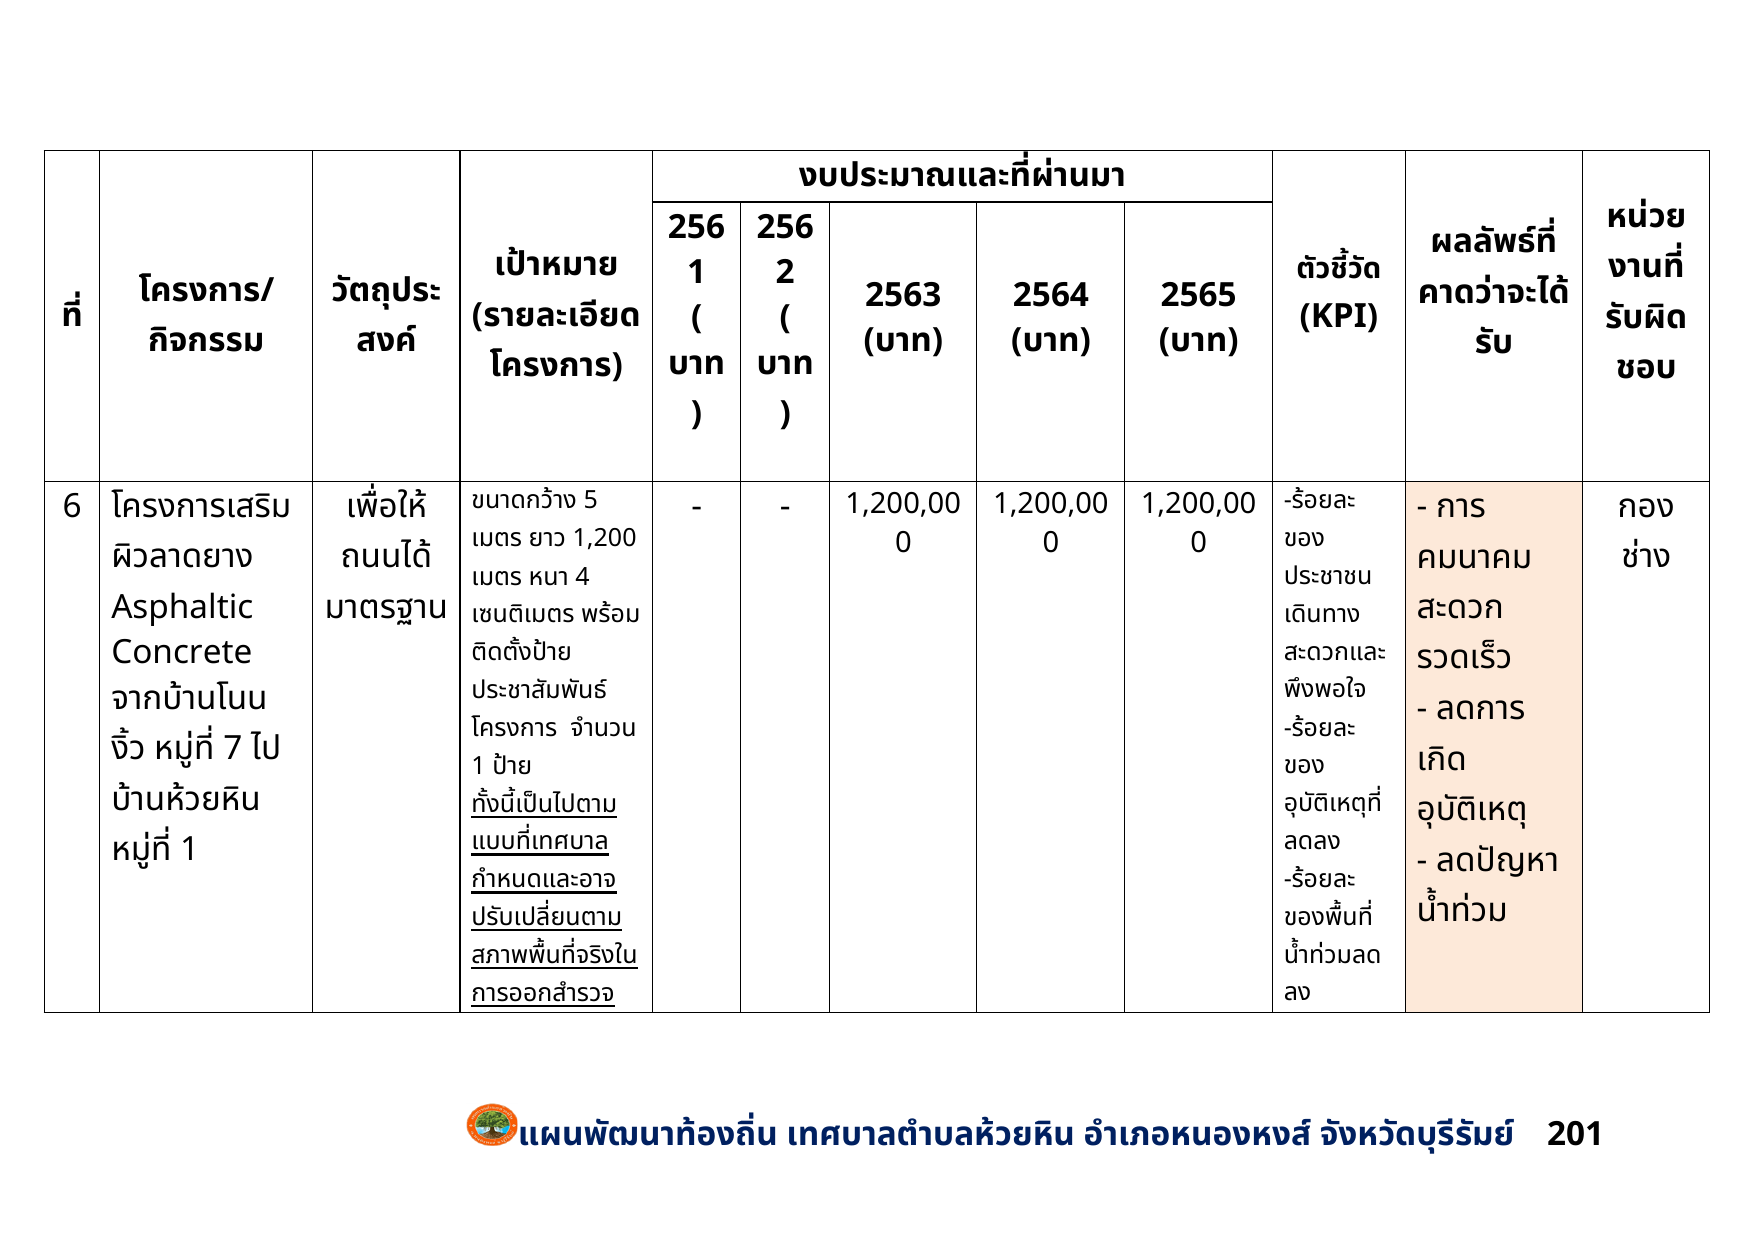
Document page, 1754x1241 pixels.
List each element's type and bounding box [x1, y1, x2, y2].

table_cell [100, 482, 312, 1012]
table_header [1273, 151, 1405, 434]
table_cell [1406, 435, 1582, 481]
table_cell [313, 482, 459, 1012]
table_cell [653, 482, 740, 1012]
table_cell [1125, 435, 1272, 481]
picture [466, 1103, 518, 1146]
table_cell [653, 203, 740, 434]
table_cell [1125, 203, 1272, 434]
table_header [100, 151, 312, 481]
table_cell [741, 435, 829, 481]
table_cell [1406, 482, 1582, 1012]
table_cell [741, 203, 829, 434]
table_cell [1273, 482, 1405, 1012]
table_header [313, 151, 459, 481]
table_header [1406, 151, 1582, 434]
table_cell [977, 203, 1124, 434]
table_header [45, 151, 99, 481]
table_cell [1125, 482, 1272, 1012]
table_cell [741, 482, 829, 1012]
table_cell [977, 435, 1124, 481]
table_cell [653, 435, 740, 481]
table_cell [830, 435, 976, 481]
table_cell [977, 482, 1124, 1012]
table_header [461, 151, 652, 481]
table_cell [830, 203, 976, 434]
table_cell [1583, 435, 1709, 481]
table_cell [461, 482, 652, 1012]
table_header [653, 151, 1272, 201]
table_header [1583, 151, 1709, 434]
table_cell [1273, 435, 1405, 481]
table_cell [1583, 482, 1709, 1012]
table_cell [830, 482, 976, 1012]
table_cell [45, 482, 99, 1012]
